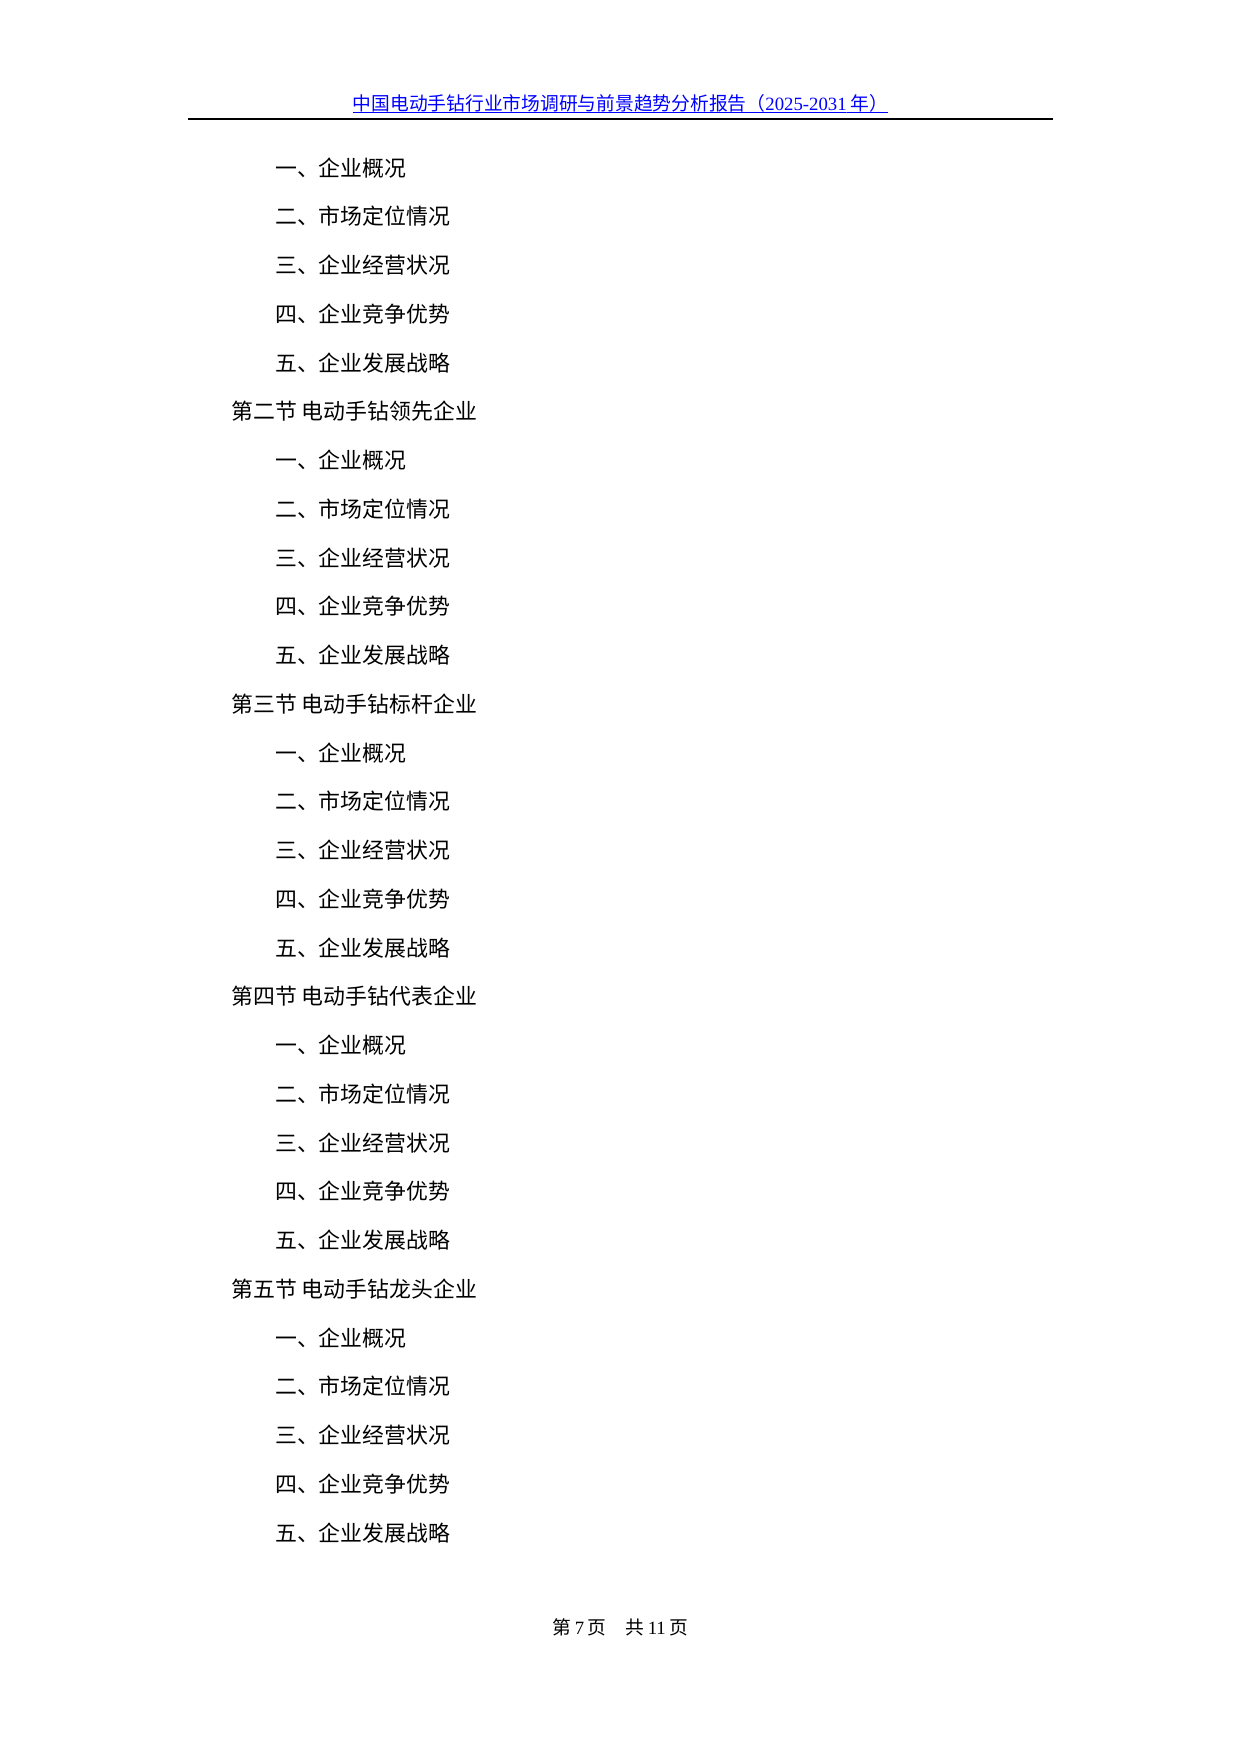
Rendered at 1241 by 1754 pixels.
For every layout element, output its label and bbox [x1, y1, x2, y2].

text [187, 150, 1053, 1548]
